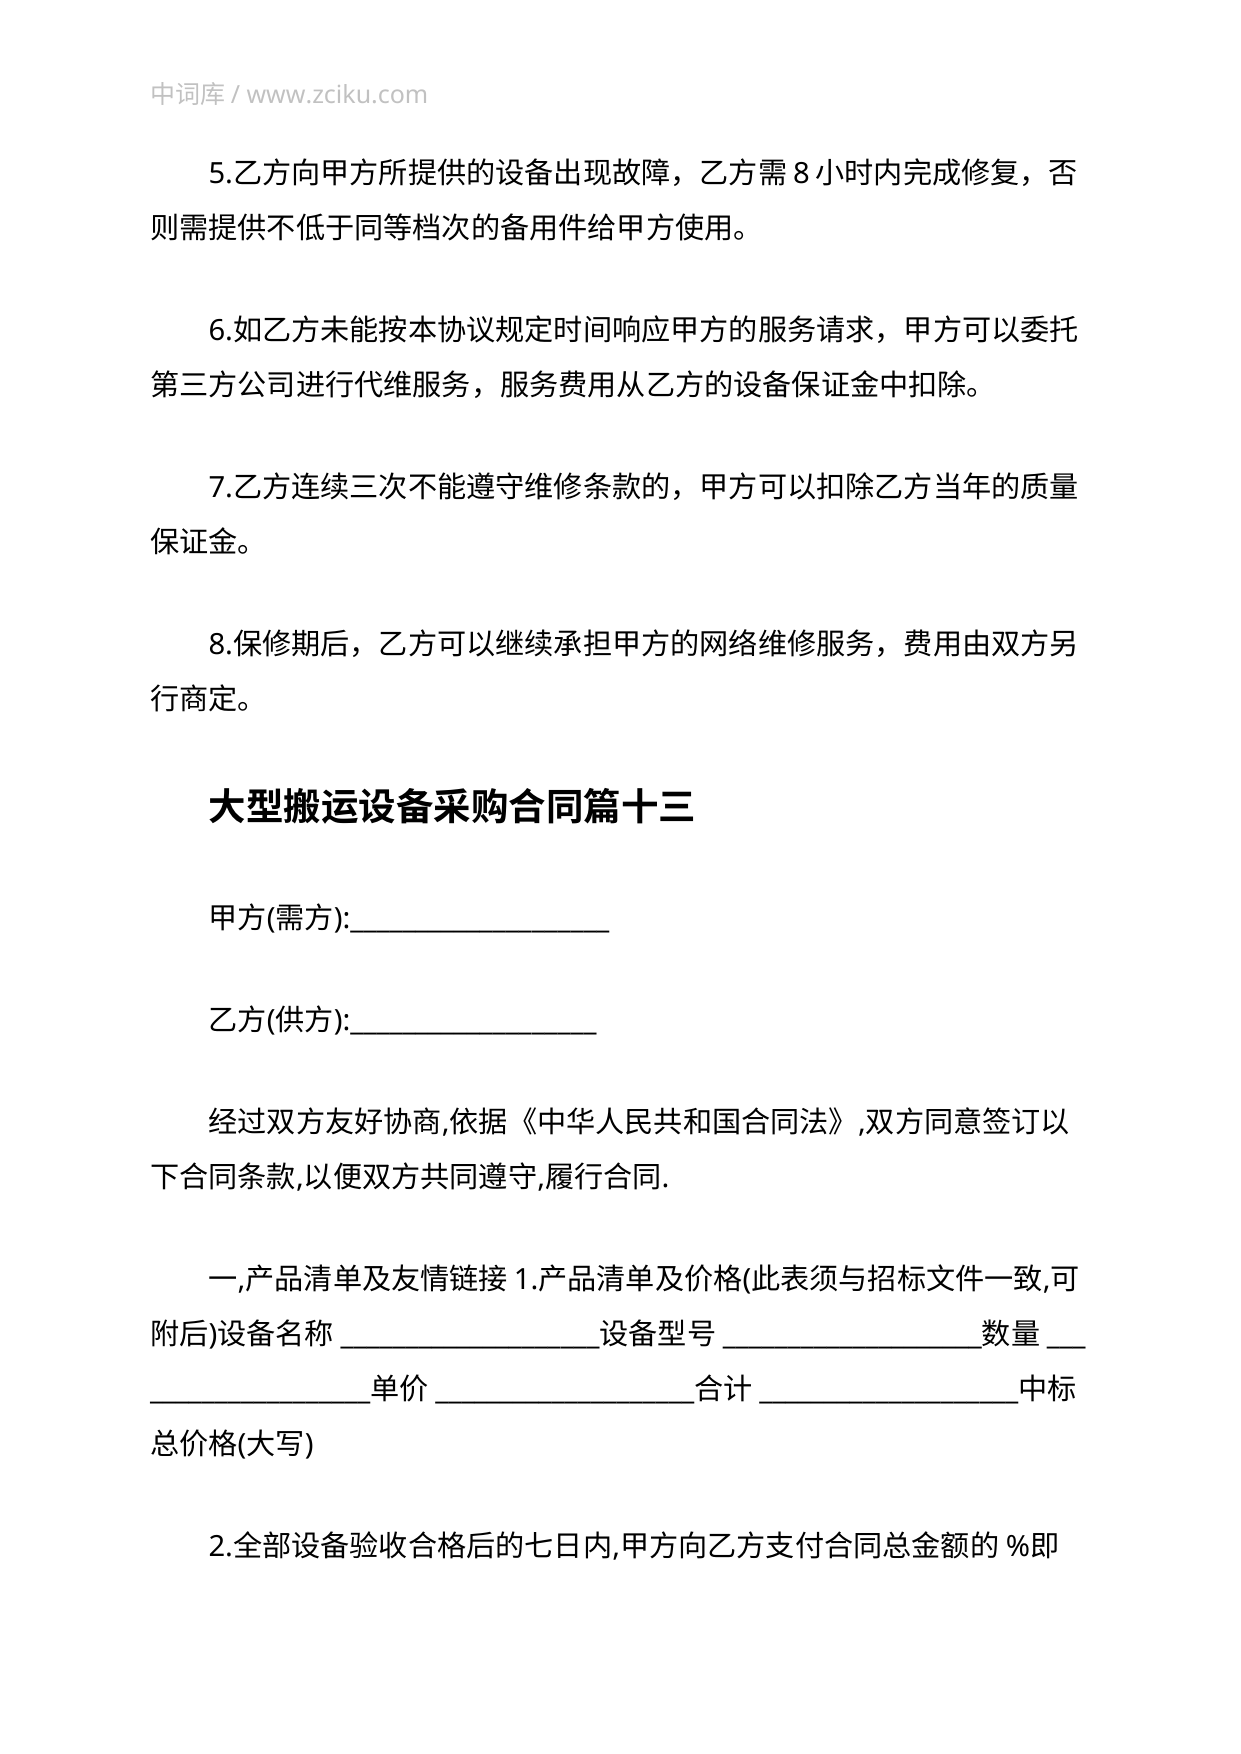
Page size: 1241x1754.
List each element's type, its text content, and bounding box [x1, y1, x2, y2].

text 8.保修期后，乙方可以继续承担甲方的网络维修服务，费用由双方另行商定。 [150, 620, 1090, 718]
text 6.如乙方未能按本协议规定时间响应甲方的服务请求，甲方可以委托第三方公司进行代维服务，服务费用从乙方的设备保证金中扣除。 [150, 307, 1090, 404]
text 甲方(需方):____________________ [150, 894, 1090, 937]
text 5.乙方向甲方所提供的设备出现故障，乙方需8小时内完成修复，否则需提供不低于同等档次的备用件给甲方使用。 [150, 150, 1090, 247]
text 7.乙方连续三次不能遵守维修条款的，甲方可以扣除乙方当年的质量保证金。 [150, 463, 1090, 561]
text 乙方(供方):___________________ [150, 996, 1090, 1039]
text 大型搬运设备采购合同篇十三 [150, 777, 1090, 831]
text 经过双方友好协商,依据《中华人民共和国合同法》,双方同意签订以下合同条款,以便双方共同遵守,履行合同. [150, 1098, 1090, 1196]
text 一,产品清单及友情链接1.产品清单及价格(此表须与招标文件一致,可附后)设备名称 ____________________设备型号 ____________________数量 ____________________单价 ____________________合计 ____________________中标总价格(大写) [150, 1255, 1090, 1463]
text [150, 1522, 1090, 1565]
